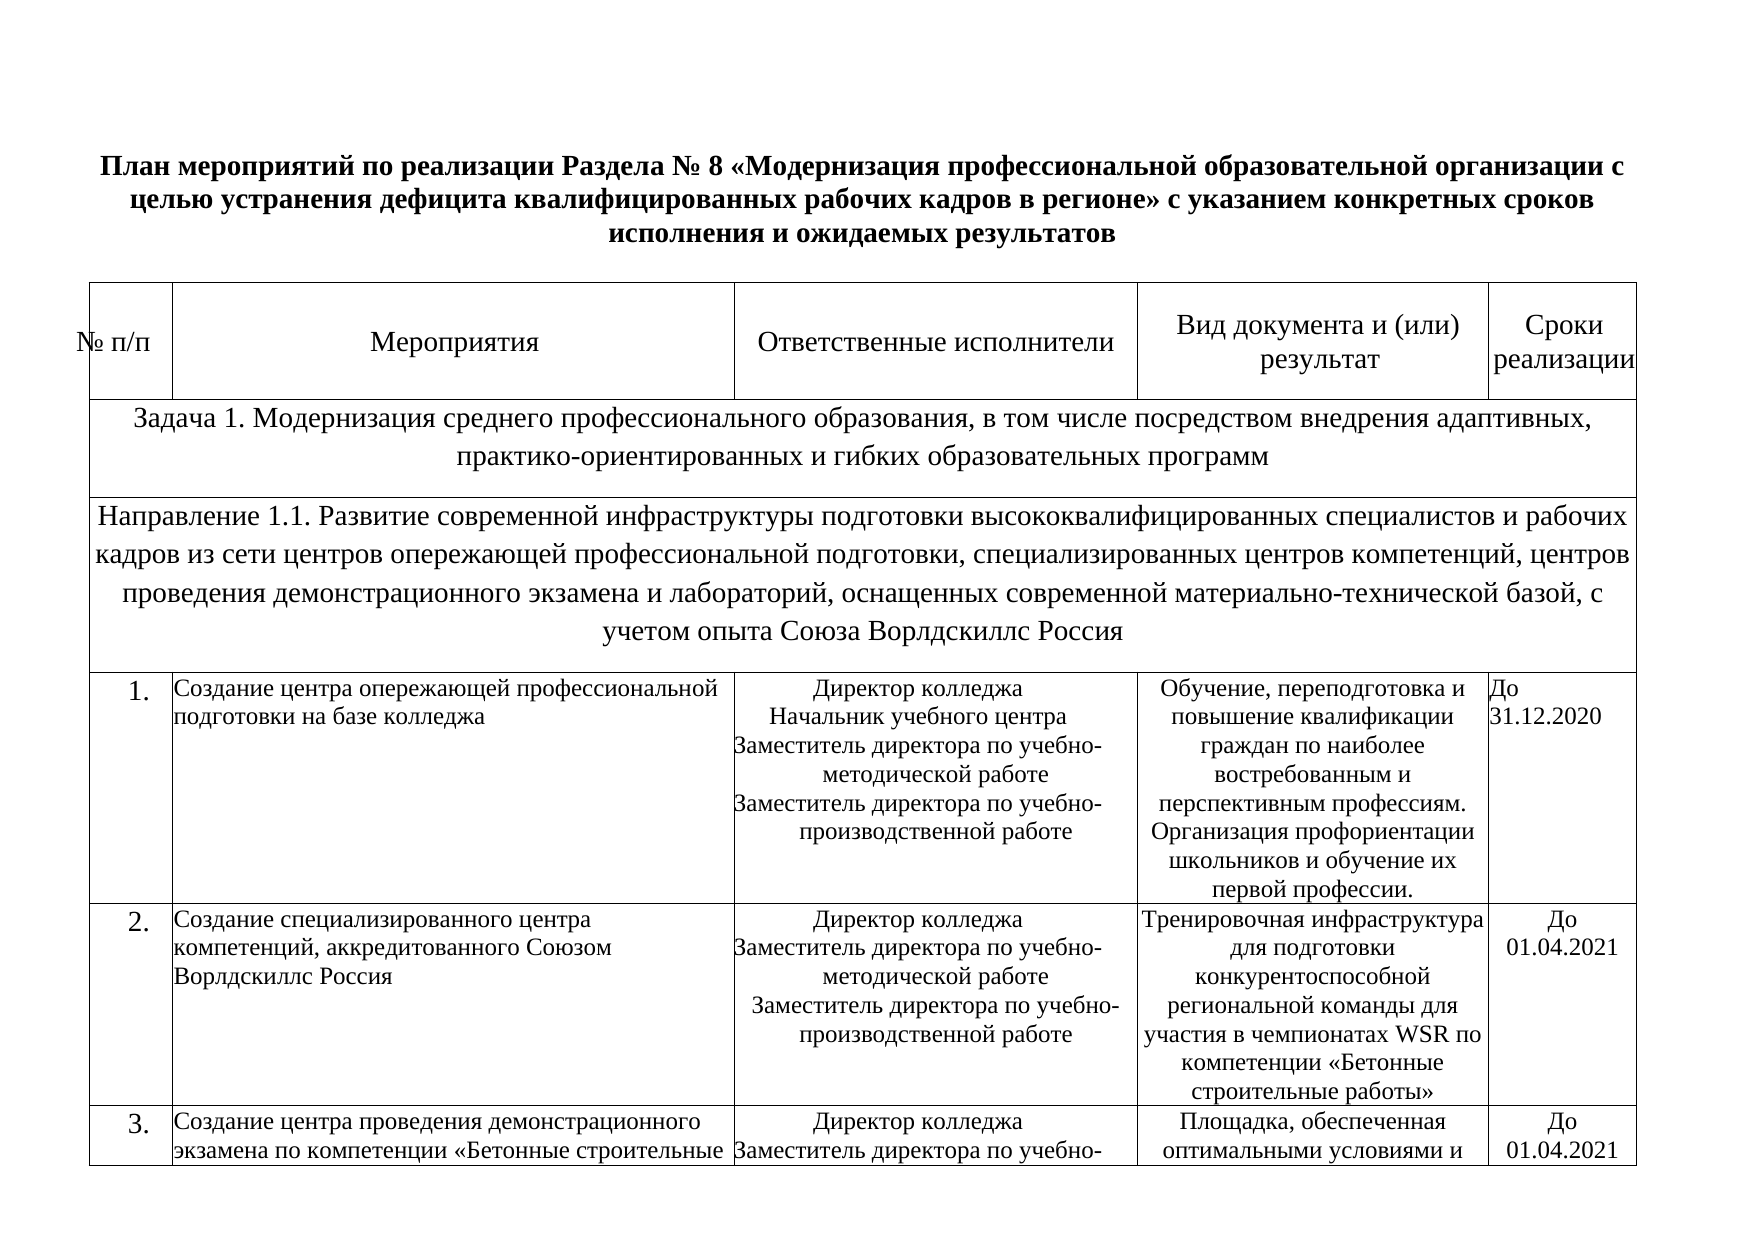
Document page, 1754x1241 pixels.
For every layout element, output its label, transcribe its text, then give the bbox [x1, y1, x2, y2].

table_header Сроки реализации [1489, 283, 1636, 399]
table_cell Направление 1.1. Развитие современной инфраструктуры подготовки высококвалифицированных специалистов и рабочих кадров из сети центров опережающей профессиональной подготовки, специализированных центров компетенций, центров проведения демонстрационного экзамена и лабораторий, оснащенных современной материально-технической базой, с учетом опыта Союза Ворлдскиллс Россия [90, 498, 1636, 672]
table_cell Создание специализированного центра компетенций, аккредитованного Союзом Ворлдскиллс Россия [173, 904, 734, 1105]
table_cell Директор колледжа Заместитель директора по учебно-методической работе Заместитель директора по учебно-производственной работе [735, 904, 1137, 1105]
table_cell [90, 673, 172, 903]
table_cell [173, 1106, 734, 1165]
table_header Вид документа и (или) результат [1138, 283, 1488, 399]
table_cell Обучение, переподготовка и повышение квалификации граждан по наиболее востребованным и перспективным профессиям. Организация профориентации школьников и обучение их первой профессии. [1138, 673, 1488, 903]
table_header Ответственные исполнители [735, 283, 1137, 399]
table_header Мероприятия [173, 283, 734, 399]
table_cell Задача 1. Модернизация среднего профессионального образования, в том числе посредством внедрения адаптивных, практико-ориентированных и гибких образовательных программ [90, 400, 1636, 497]
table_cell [1138, 1106, 1488, 1165]
table_header № п/п [90, 283, 172, 399]
table_cell [90, 1106, 172, 1165]
table_cell До 01.04.2021 [1489, 904, 1636, 1105]
table_cell Тренировочная инфраструктура для подготовки конкурентоспособной региональной команды для участия в чемпионатах WSR по компетенции «Бетонные строительные работы» [1138, 904, 1488, 1105]
text План мероприятий по реализации Раздела № 8 «Модернизация профессиональной образовательной организации с целью устранения дефицита квалифицированных рабочих кадров в регионе» с указанием конкретных сроков исполнения и ожидаемых результатов [89, 148, 1636, 248]
table_cell До 01.04.2021 [1489, 1106, 1636, 1165]
table_cell До 31.12.2020 [1489, 673, 1636, 903]
table_cell [90, 904, 172, 1105]
table_cell Директор колледжа Начальник учебного центра Заместитель директора по учебно-методической работе Заместитель директора по учебно-производственной работе [735, 673, 1137, 903]
table_cell Создание центра опережающей профессиональной подготовки на базе колледжа [173, 673, 734, 903]
